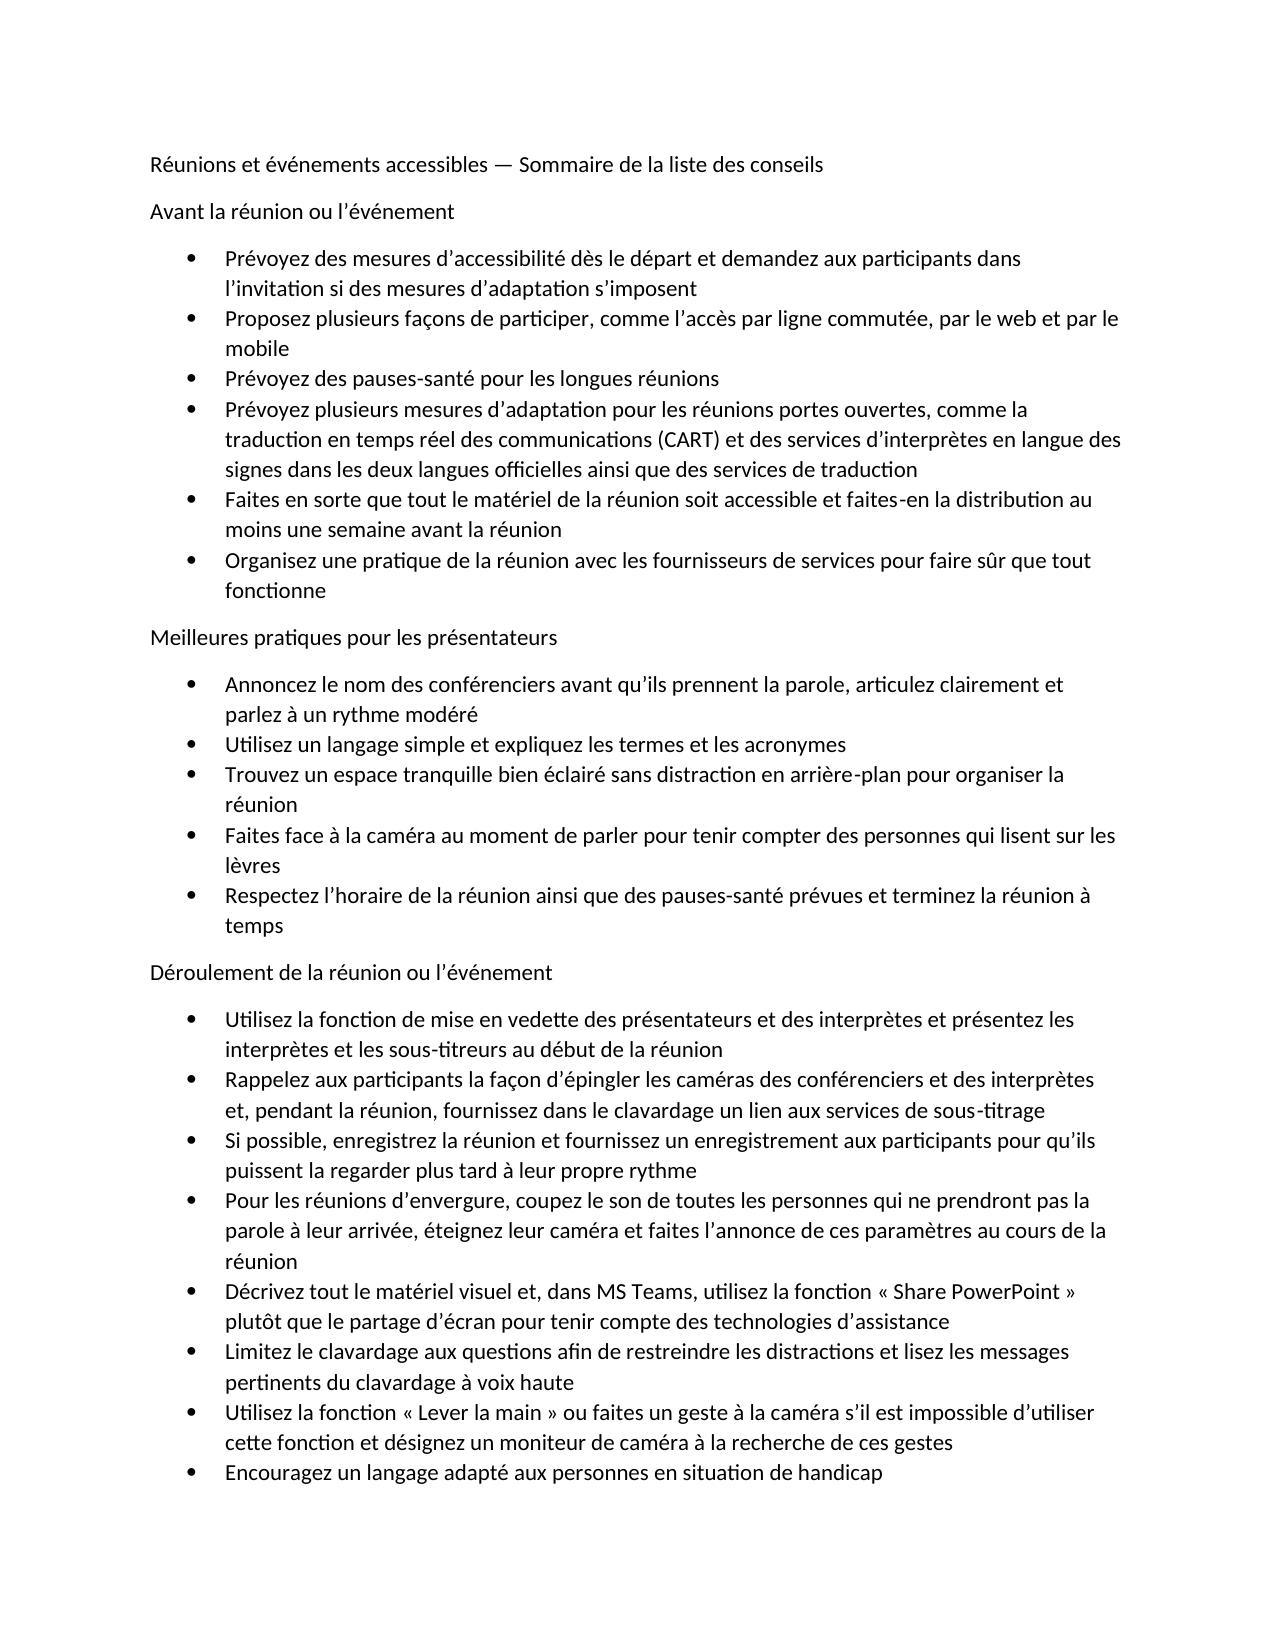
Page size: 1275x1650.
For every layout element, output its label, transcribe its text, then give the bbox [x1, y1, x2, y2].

list Pour les réunions d’envergure, coupez le son de toutes les personnes qui ne prendront pas la parole à leur arrivée, éteignez leur caméra et faites l’annonce de ces paramètres au cours de la réunion [187, 1186, 1125, 1275]
list Décrivez tout le matériel visuel et, dans MS Teams, utilisez la fonction « Share PowerPoint » plutôt que le partage d’écran pour tenir compte des technologies d’assistance [187, 1277, 1125, 1335]
list Prévoyez des pauses-santé pour les longues réunions [187, 364, 1125, 393]
list Respectez l’horaire de la réunion ainsi que des pauses-santé prévues et terminez la réunion à temps [187, 881, 1125, 939]
list Utilisez la fonction de mise en vedette des présentateurs et des interprètes et présentez les interprètes et les sous-titreurs au début de la réunion [187, 1005, 1125, 1063]
list Faites face à la caméra au moment de parler pour tenir compter des personnes qui lisent sur les lèvres [187, 821, 1125, 879]
list Utilisez un langage simple et expliquez les termes et les acronymes [187, 730, 1125, 758]
text Avant la réunion ou l’événement [150, 197, 1125, 225]
list Faites en sorte que tout le matériel de la réunion soit accessible et faites-en la distribution au moins une semaine avant la réunion [187, 485, 1125, 544]
list Limitez le clavardage aux questions afin de restreindre les distractions et lisez les messages pertinents du clavardage à voix haute [187, 1337, 1125, 1396]
list Rappelez aux participants la façon d’épingler les caméras des conférenciers et des interprètes et, pendant la réunion, fournissez dans le clavardage un lien aux services de sous-titrage [187, 1066, 1125, 1124]
list Annoncez le nom des conférenciers avant qu’ils prennent la parole, articulez clairement et parlez à un rythme modéré [187, 670, 1125, 728]
list Encouragez un langage adapté aux personnes en situation de handicap [187, 1458, 1125, 1486]
text Meilleures pratiques pour les présentateurs [150, 623, 1125, 651]
list Si possible, enregistrez la réunion et fournissez un enregistrement aux participants pour qu’ils puissent la regarder plus tard à leur propre rythme [187, 1126, 1125, 1184]
text Réunions et événements accessibles — Sommaire de la liste des conseils [150, 150, 1125, 178]
list Prévoyez plusieurs mesures d’adaptation pour les réunions portes ouvertes, comme la traduction en temps réel des communications (CART) et des services d’interprètes en langue des signes dans les deux langues officielles ainsi que des services de traduction [187, 395, 1125, 483]
list Utilisez la fonction « Lever la main » ou faites un geste à la caméra s’il est impossible d’utiliser cette fonction et désignez un moniteur de caméra à la recherche de ces gestes [187, 1398, 1125, 1456]
list Prévoyez des mesures d’accessibilité dès le départ et demandez aux participants dans l’invitation si des mesures d’adaptation s’imposent [187, 244, 1125, 302]
text Déroulement de la réunion ou l’événement [150, 958, 1125, 986]
list Trouvez un espace tranquille bien éclairé sans distraction en arrière-plan pour organiser la réunion [187, 760, 1125, 819]
list Proposez plusieurs façons de participer, comme l’accès par ligne commutée, par le web et par le mobile [187, 304, 1125, 362]
list Organisez une pratique de la réunion avec les fournisseurs de services pour faire sûr que tout fonctionne [187, 546, 1125, 604]
